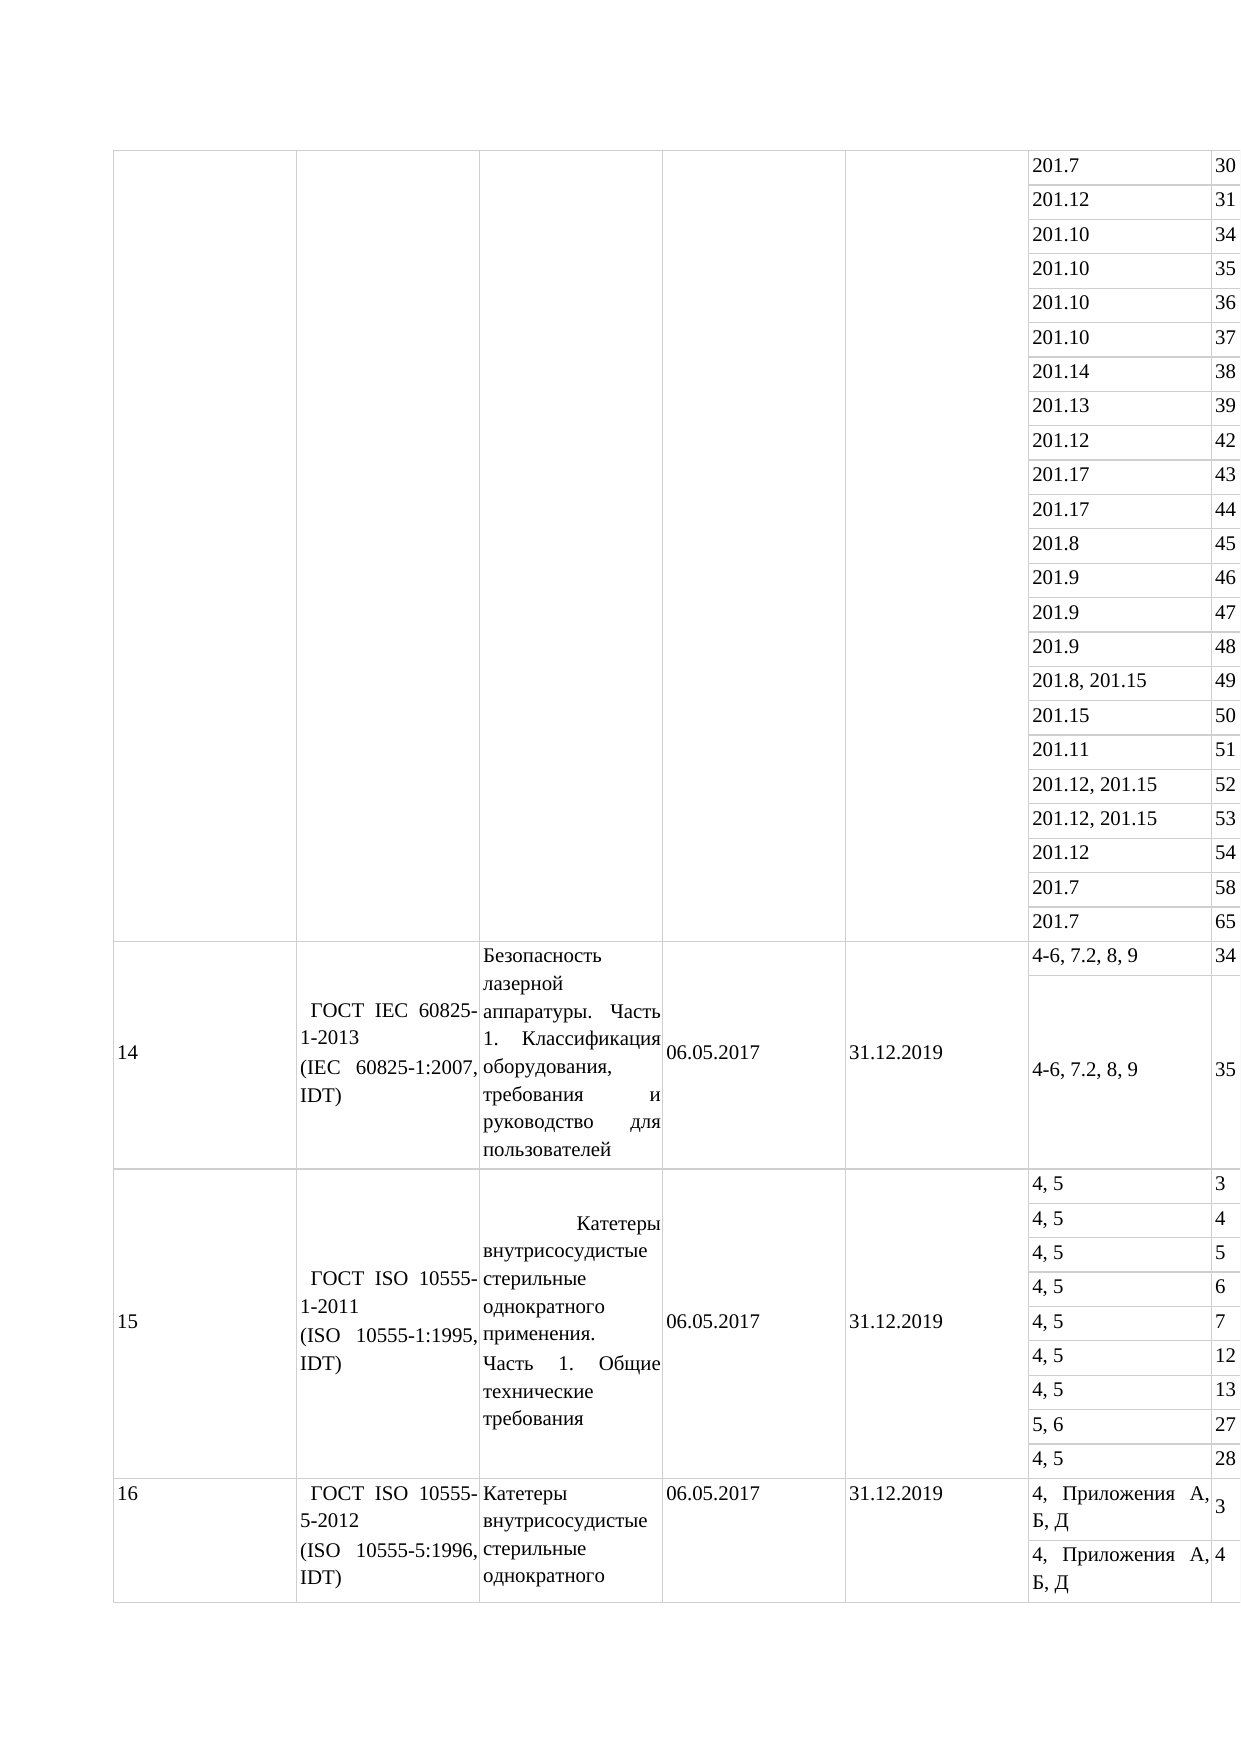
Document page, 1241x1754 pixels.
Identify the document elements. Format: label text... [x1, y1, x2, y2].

table_cell 53 [1212, 804, 1240, 837]
table_cell 201.9 [1029, 633, 1211, 666]
table_cell 201.12 [1029, 839, 1211, 872]
table_cell ГОСТ ISO 10555-1-2011 (ISO 10555-1:1995, IDT) [297, 1170, 479, 1478]
table_cell 28 [1212, 1445, 1240, 1478]
table_cell 44 [1212, 495, 1240, 528]
table_cell 4, 5 [1029, 1376, 1211, 1409]
table_cell 201.10 [1029, 220, 1211, 253]
table_cell 50 [1212, 701, 1240, 734]
table_cell 4 [1212, 1204, 1240, 1237]
table_cell 4-6, 7.2, 8, 9 [1029, 942, 1211, 975]
table_cell 58 [1212, 873, 1240, 906]
table_cell 12 [1212, 1341, 1240, 1374]
table_cell 31.12.2019 [846, 1170, 1028, 1478]
table_cell 47 [1212, 598, 1240, 631]
table_cell 39 [1212, 392, 1240, 425]
table_cell 6 [1212, 1273, 1240, 1306]
table_cell 201.7 [1029, 908, 1211, 941]
table_cell 31 [1212, 186, 1240, 219]
table_cell Катетеры внутрисосудистые стерильные однократного применения. Часть 5. Катетеры периферические с внутренней иглой [480, 1479, 662, 1602]
table_cell 201.13 [1029, 392, 1211, 425]
table_cell Безопасность лазерной аппаратуры. Часть 1. Классификация оборудования, требования и руководство для пользователей [480, 942, 662, 1168]
table_cell 4 [1212, 1541, 1240, 1602]
table_cell 4, 5 [1029, 1170, 1211, 1203]
table_cell 4, Приложения А, Б, Д [1029, 1479, 1211, 1539]
table_cell 201.10 [1029, 289, 1211, 322]
table_cell 7 [1212, 1307, 1240, 1340]
table_cell 201.10 [1029, 254, 1211, 287]
table_cell 13 [1212, 1376, 1240, 1409]
table_cell 4-6, 7.2, 8, 9 [1029, 976, 1211, 1168]
table_cell 4, 5 [1029, 1238, 1211, 1271]
table_cell 30 [1212, 151, 1240, 184]
table_cell 31.12.2019 [846, 942, 1028, 1168]
table_cell 201.9 [1029, 598, 1211, 631]
table_cell 34 [1212, 942, 1240, 975]
table_cell 06.05.2017 [663, 1479, 845, 1602]
table_cell 201.9 [1029, 564, 1211, 597]
table_cell 16 [114, 1479, 296, 1602]
table_cell 45 [1212, 529, 1240, 562]
table_cell 36 [1212, 289, 1240, 322]
table_cell 201.7 [1029, 873, 1211, 906]
table_cell 49 [1212, 667, 1240, 700]
table_cell 201.12 [1029, 186, 1211, 219]
table_cell Катетеры внутрисосудистые стерильные однократного применения. Часть 1. Общие технические требования [480, 1170, 662, 1478]
table_cell 54 [1212, 839, 1240, 872]
table_cell 06.05.2017 [663, 942, 845, 1168]
table_cell 34 [1212, 220, 1240, 253]
table_cell 27 [1212, 1410, 1240, 1443]
table_cell 48 [1212, 633, 1240, 666]
table_cell 201.8 [1029, 529, 1211, 562]
table_cell 51 [1212, 736, 1240, 769]
table_cell 4, 5 [1029, 1341, 1211, 1374]
table_cell 201.14 [1029, 358, 1211, 391]
table_cell 52 [1212, 770, 1240, 803]
table_cell 65 [1212, 908, 1240, 941]
table_cell 43 [1212, 461, 1240, 494]
table_cell 15 [114, 1170, 296, 1478]
table_cell ГОСТ IEC 60825-1-2013 (IEC 60825-1:2007, IDT) [297, 942, 479, 1168]
table_cell 31.12.2019 [846, 1479, 1028, 1602]
table_cell 5 [1212, 1238, 1240, 1271]
table_cell 37 [1212, 323, 1240, 356]
table_cell 14 [114, 942, 296, 1168]
table_cell 201.7 [1029, 151, 1211, 184]
table_cell ГОСТ ISO 10555-5-2012 (ISO 10555-5:1996, IDT) [297, 1479, 479, 1602]
table_cell 201.8, 201.15 [1029, 667, 1211, 700]
table_cell 201.17 [1029, 461, 1211, 494]
table_cell 4, 5 [1029, 1204, 1211, 1237]
table_cell 35 [1212, 254, 1240, 287]
table_cell 3 [1212, 1170, 1240, 1203]
table_cell 201.12, 201.15 [1029, 770, 1211, 803]
table_cell 46 [1212, 564, 1240, 597]
table_cell 201.10 [1029, 323, 1211, 356]
table_cell 35 [1212, 976, 1240, 1168]
table_cell 38 [1212, 358, 1240, 391]
table_cell 201.12 [1029, 426, 1211, 459]
table_cell 4, 5 [1029, 1307, 1211, 1340]
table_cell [1029, 1541, 1211, 1602]
table_cell 4, 5 [1029, 1445, 1211, 1478]
table_cell 06.05.2017 [663, 1170, 845, 1478]
table_cell 5, 6 [1029, 1410, 1211, 1443]
table_cell 42 [1212, 426, 1240, 459]
table_cell 201.12, 201.15 [1029, 804, 1211, 837]
table_cell 201.11 [1029, 736, 1211, 769]
table_cell 3 [1212, 1479, 1240, 1539]
table_cell 201.17 [1029, 495, 1211, 528]
table_cell 201.15 [1029, 701, 1211, 734]
table_cell 4, 5 [1029, 1273, 1211, 1306]
